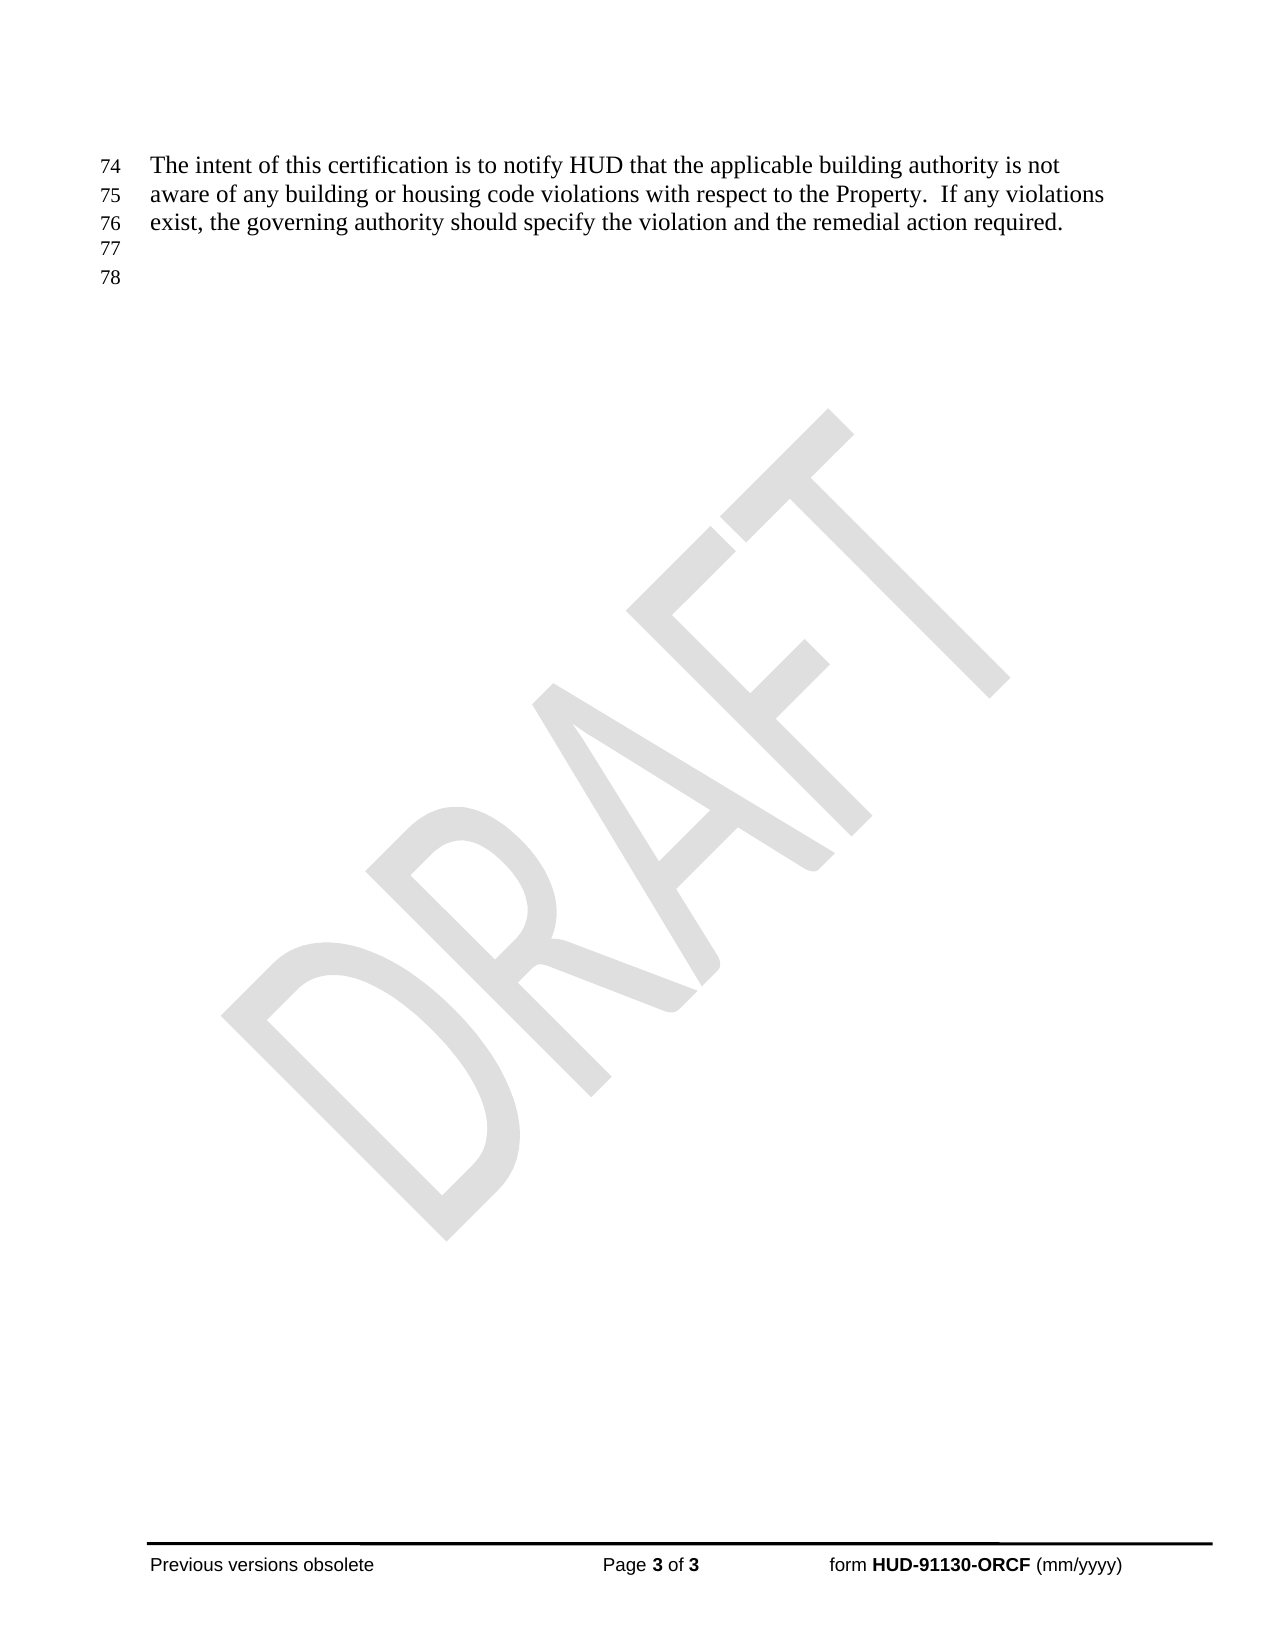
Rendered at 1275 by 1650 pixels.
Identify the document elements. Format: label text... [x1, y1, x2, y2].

text The intent of this certification is to notify HUD that the applicable building authority is not aware of any building or housing code violations with respect to the Property. If any violations exist, the governing authority should specify the violation and the remedial action required. [150, 150, 1125, 236]
